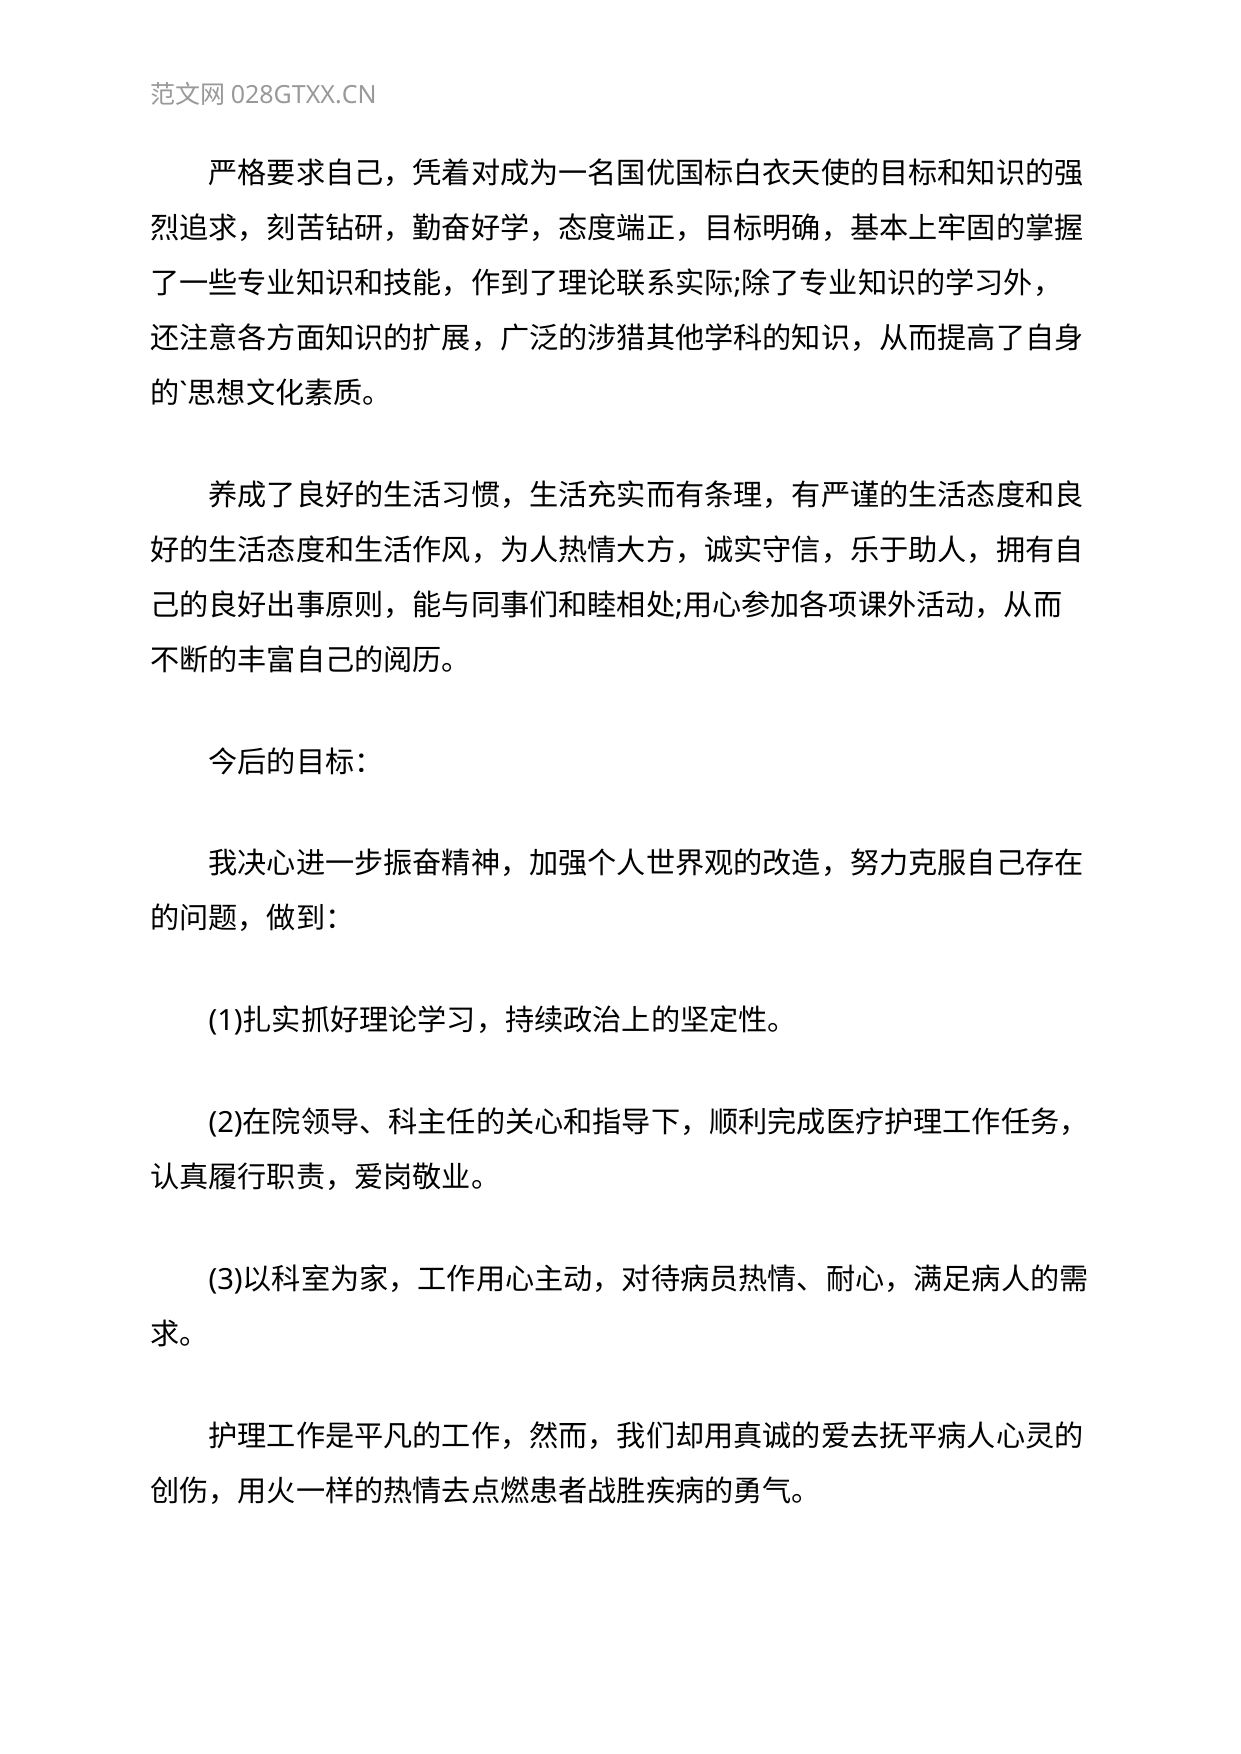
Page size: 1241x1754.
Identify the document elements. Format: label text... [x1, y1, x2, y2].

text 养成了良好的生活习惯，生活充实而有条理，有严谨的生活态度和良好的生活态度和生活作风，为人热情大方，诚实守信，乐于助人，拥有自己的良好出事原则，能与同事们和睦相处;用心参加各项课外活动，从而不断的丰富自己的阅历。 [150, 472, 1090, 679]
text 严格要求自己，凭着对成为一名国优国标白衣天使的目标和知识的强烈追求，刻苦钻研，勤奋好学，态度端正，目标明确，基本上牢固的掌握了一些专业知识和技能，作到了理论联系实际;除了专业知识的学习外，还注意各方面知识的扩展，广泛的涉猎其他学科的知识，从而提高了自身的`思想文化素质。 [150, 150, 1090, 412]
text 我决心进一步振奋精神，加强个人世界观的改造，努力克服自己存在的问题，做到： [150, 840, 1090, 937]
text (3)以科室为家，工作用心主动，对待病员热情、耐心，满足病人的需求。 [150, 1255, 1090, 1353]
text (1)扎实抓好理论学习，持续政治上的坚定性。 [150, 997, 1090, 1039]
text (2)在院领导、科主任的关心和指导下，顺利完成医疗护理工作任务，认真履行职责，爱岗敬业。 [150, 1099, 1090, 1196]
text 今后的目标： [150, 738, 1090, 781]
text 护理工作是平凡的工作，然而，我们却用真诚的爱去抚平病人心灵的创伤，用火一样的热情去点燃患者战胜疾病的勇气。 [150, 1412, 1090, 1509]
